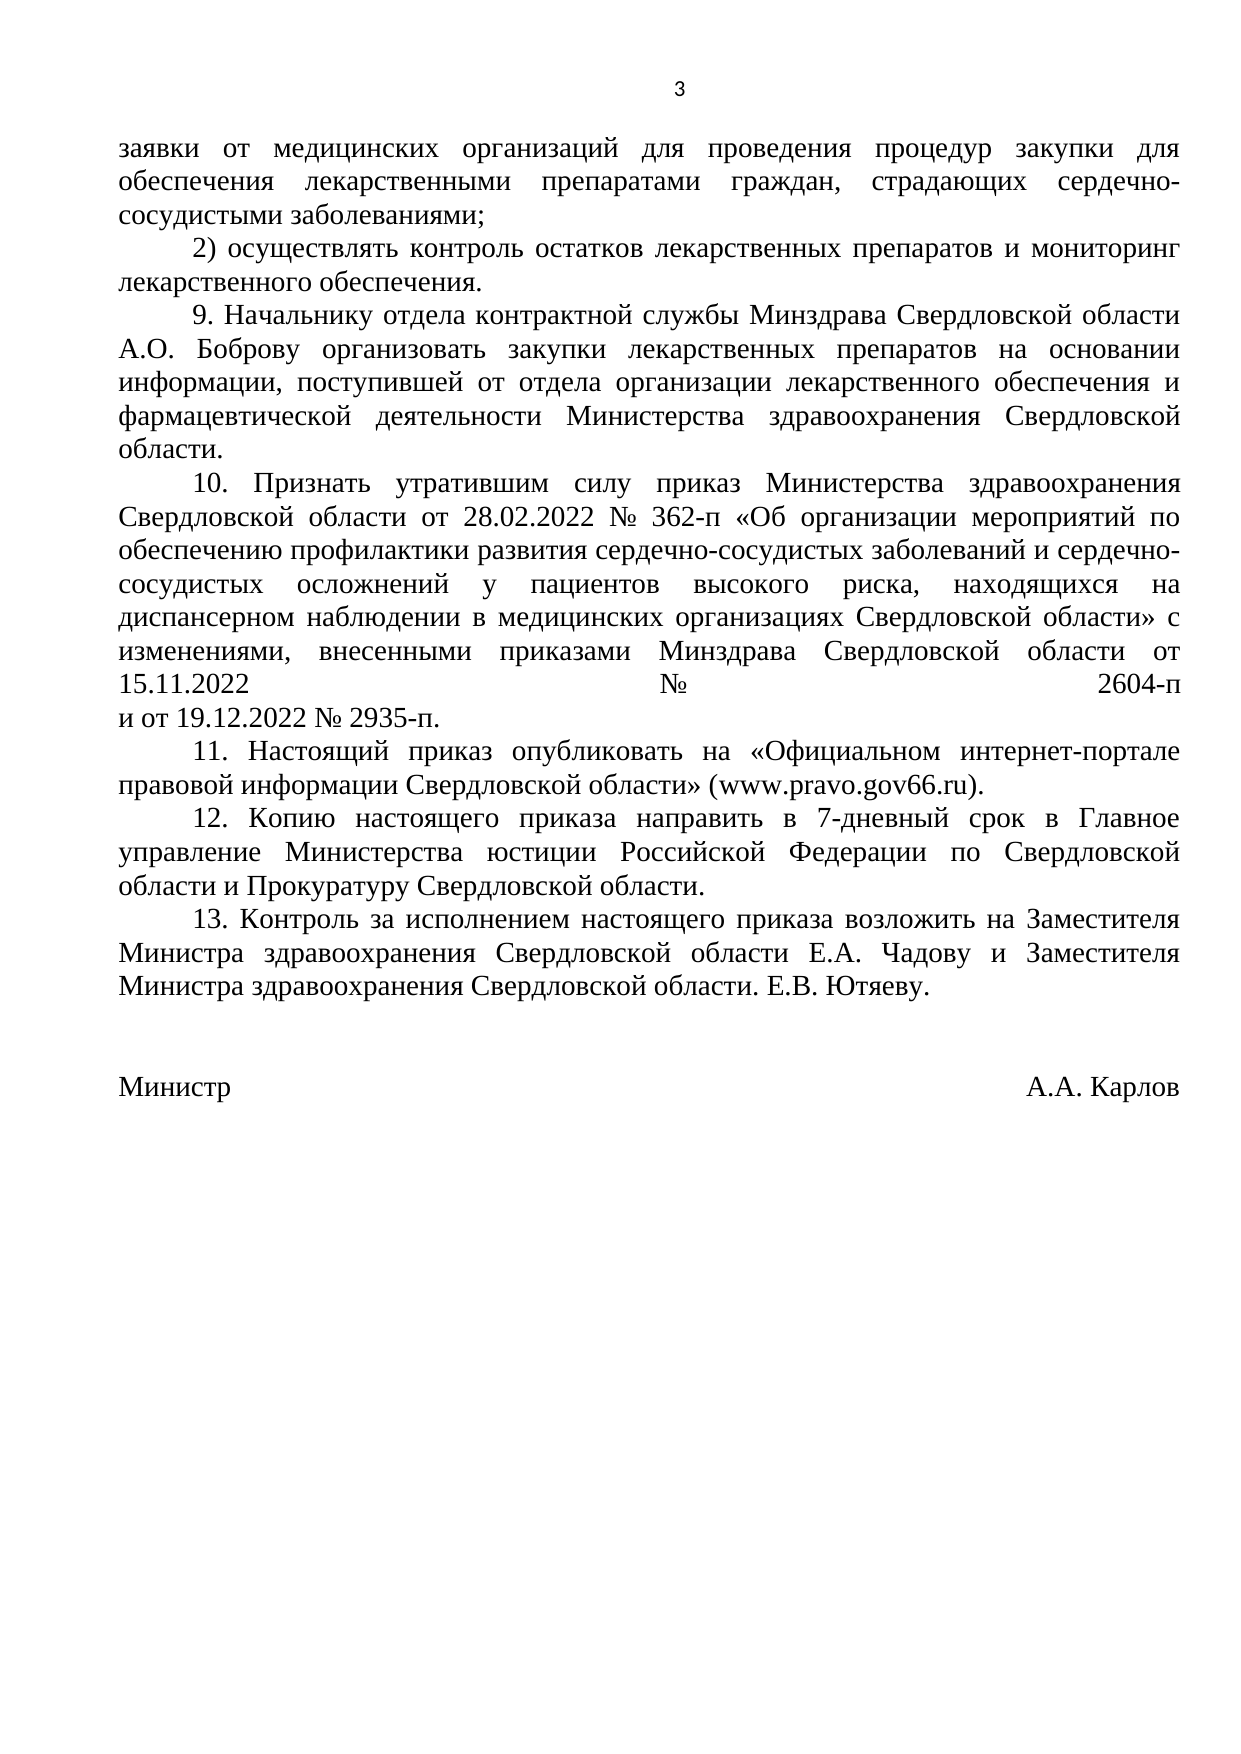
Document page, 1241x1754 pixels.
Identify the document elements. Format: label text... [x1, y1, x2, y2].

text 9. Начальнику отдела контрактной службы Минздрава Свердловской области А.О. Боброву организовать закупки лекарственных препаратов на основании информации, поступившей от отдела организации лекарственного обеспечения и фармацевтической деятельности Министерства здравоохранения Свердловской области. [118, 297, 1181, 465]
text 13. Контроль за исполнением настоящего приказа возложить на Заместителя Министра здравоохранения Свердловской области Е.А. Чадову и Заместителя Министра здравоохранения Свердловской области. Е.В. Ютяеву. [118, 901, 1181, 1002]
text 2) осуществлять контроль остатков лекарственных препаратов и мониторинг лекарственного обеспечения. [118, 230, 1181, 297]
text 11. Настоящий приказ опубликовать на «Официальном интернет-портале правовой информации Свердловской области» (www.pravo.gov66.ru). [118, 733, 1181, 801]
text Министр А.А. Карлов [118, 1069, 1181, 1102]
text 12. Копию настоящего приказа направить в 7-дневный срок в Главное управление Министерства юстиции Российской Федерации по Свердловской области и Прокуратуру Свердловской области. [118, 801, 1181, 901]
text 10. Признать утратившим силу приказ Министерства здравоохранения Свердловской области от 28.02.2022 № 362-п «Об организации мероприятий по обеспечению профилактики развития сердечно-сосудистых заболеваний и сердечно-сосудистых осложнений у пациентов высокого риска, находящихся на диспансерном наблюдении в медицинских организациях Свердловской области» с изменениями, внесенными приказами Минздрава Свердловской области от 15.11.2022 № 2604-п и от 19.12.2022 № 2935-п. [118, 465, 1181, 733]
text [118, 130, 1181, 230]
